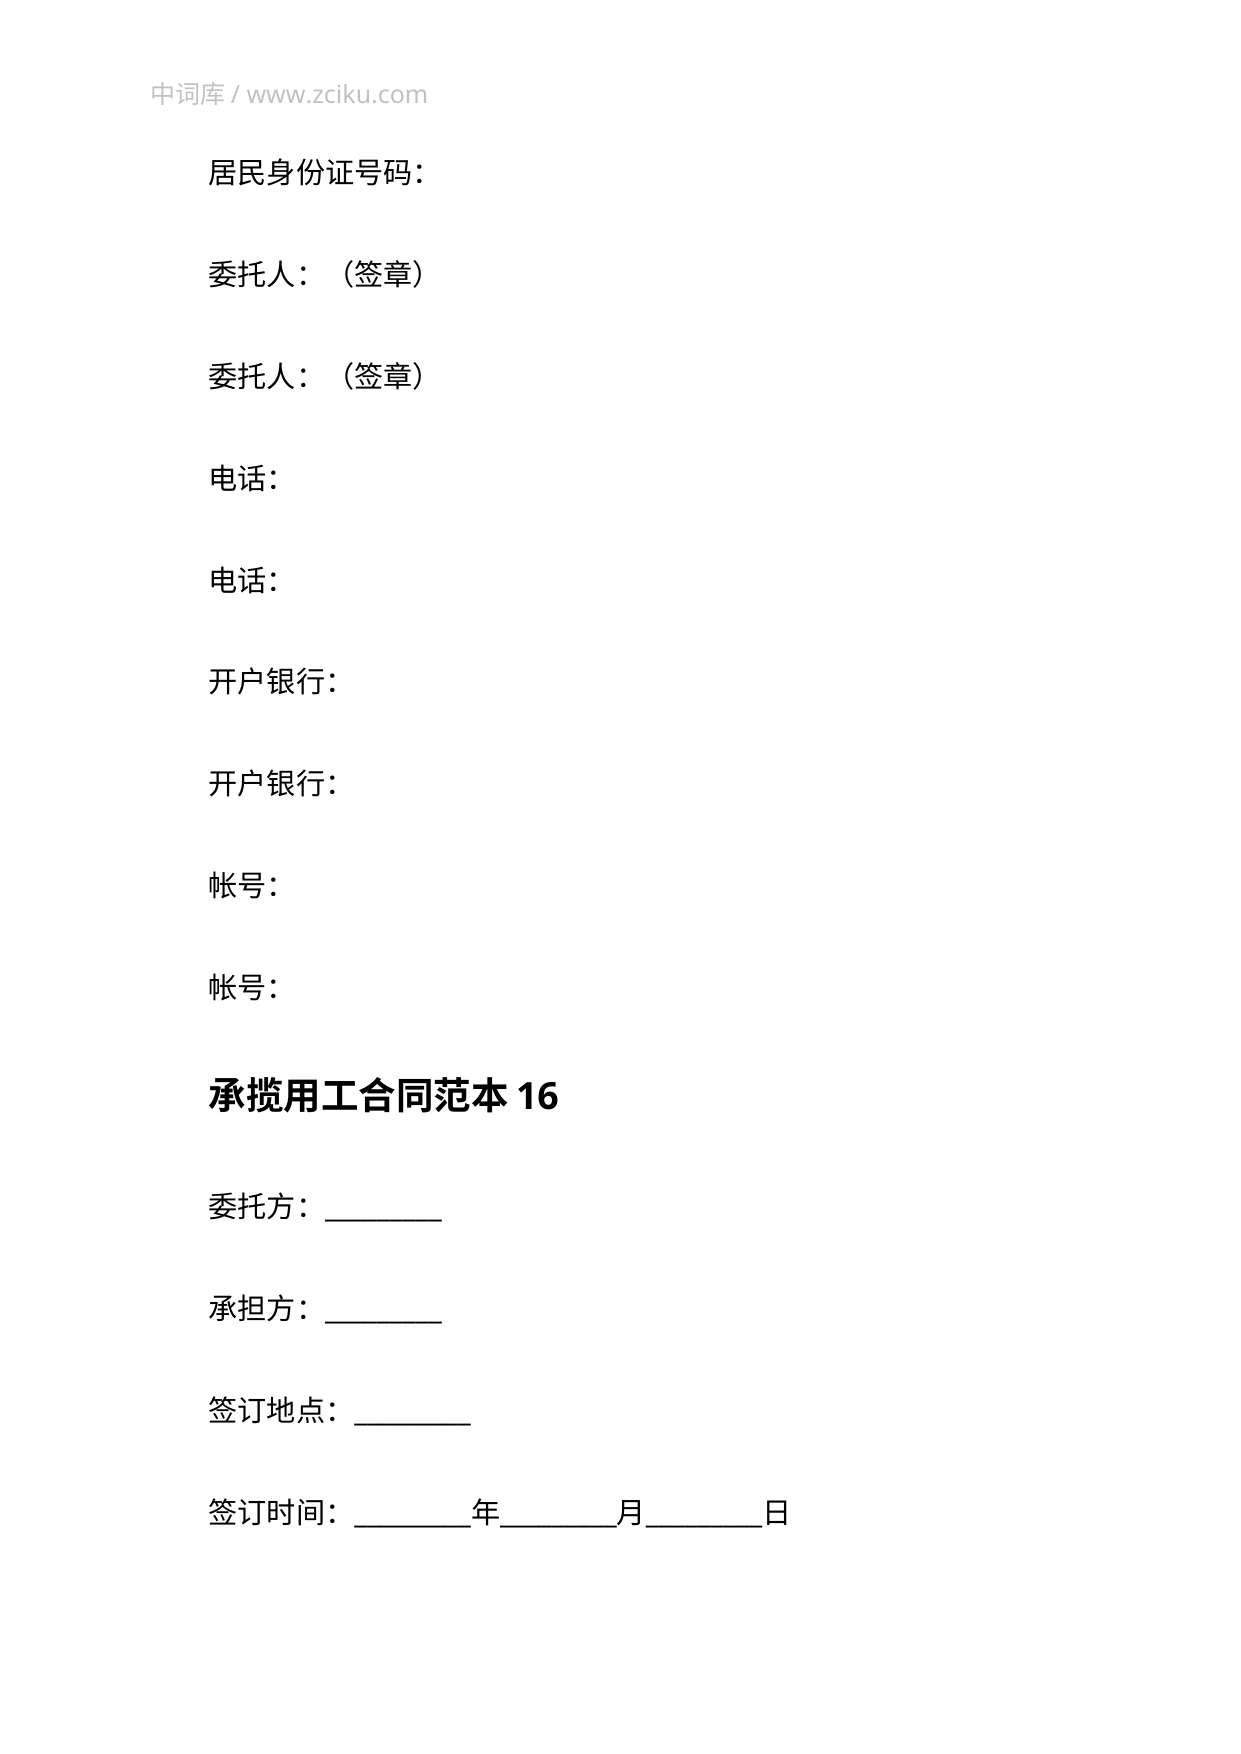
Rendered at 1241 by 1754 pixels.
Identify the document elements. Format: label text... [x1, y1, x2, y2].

text 承担方：_________ [150, 1286, 1090, 1328]
text 签订时间：_________年_________月_________日 [150, 1489, 1090, 1532]
text 开户银行： [150, 659, 1090, 701]
text 开户银行： [150, 761, 1090, 803]
text 帐号： [150, 964, 1090, 1006]
text 委托方：_________ [150, 1183, 1090, 1226]
text 电话： [150, 455, 1090, 498]
text 帐号： [150, 862, 1090, 905]
text 承揽用工合同范本16 [150, 1066, 1090, 1120]
text 签订地点：_________ [150, 1387, 1090, 1430]
text 委托人：（签章） [150, 252, 1090, 294]
text 居民身份证号码： [150, 150, 1090, 192]
text 委托人：（签章） [150, 353, 1090, 396]
text 电话： [150, 557, 1090, 599]
